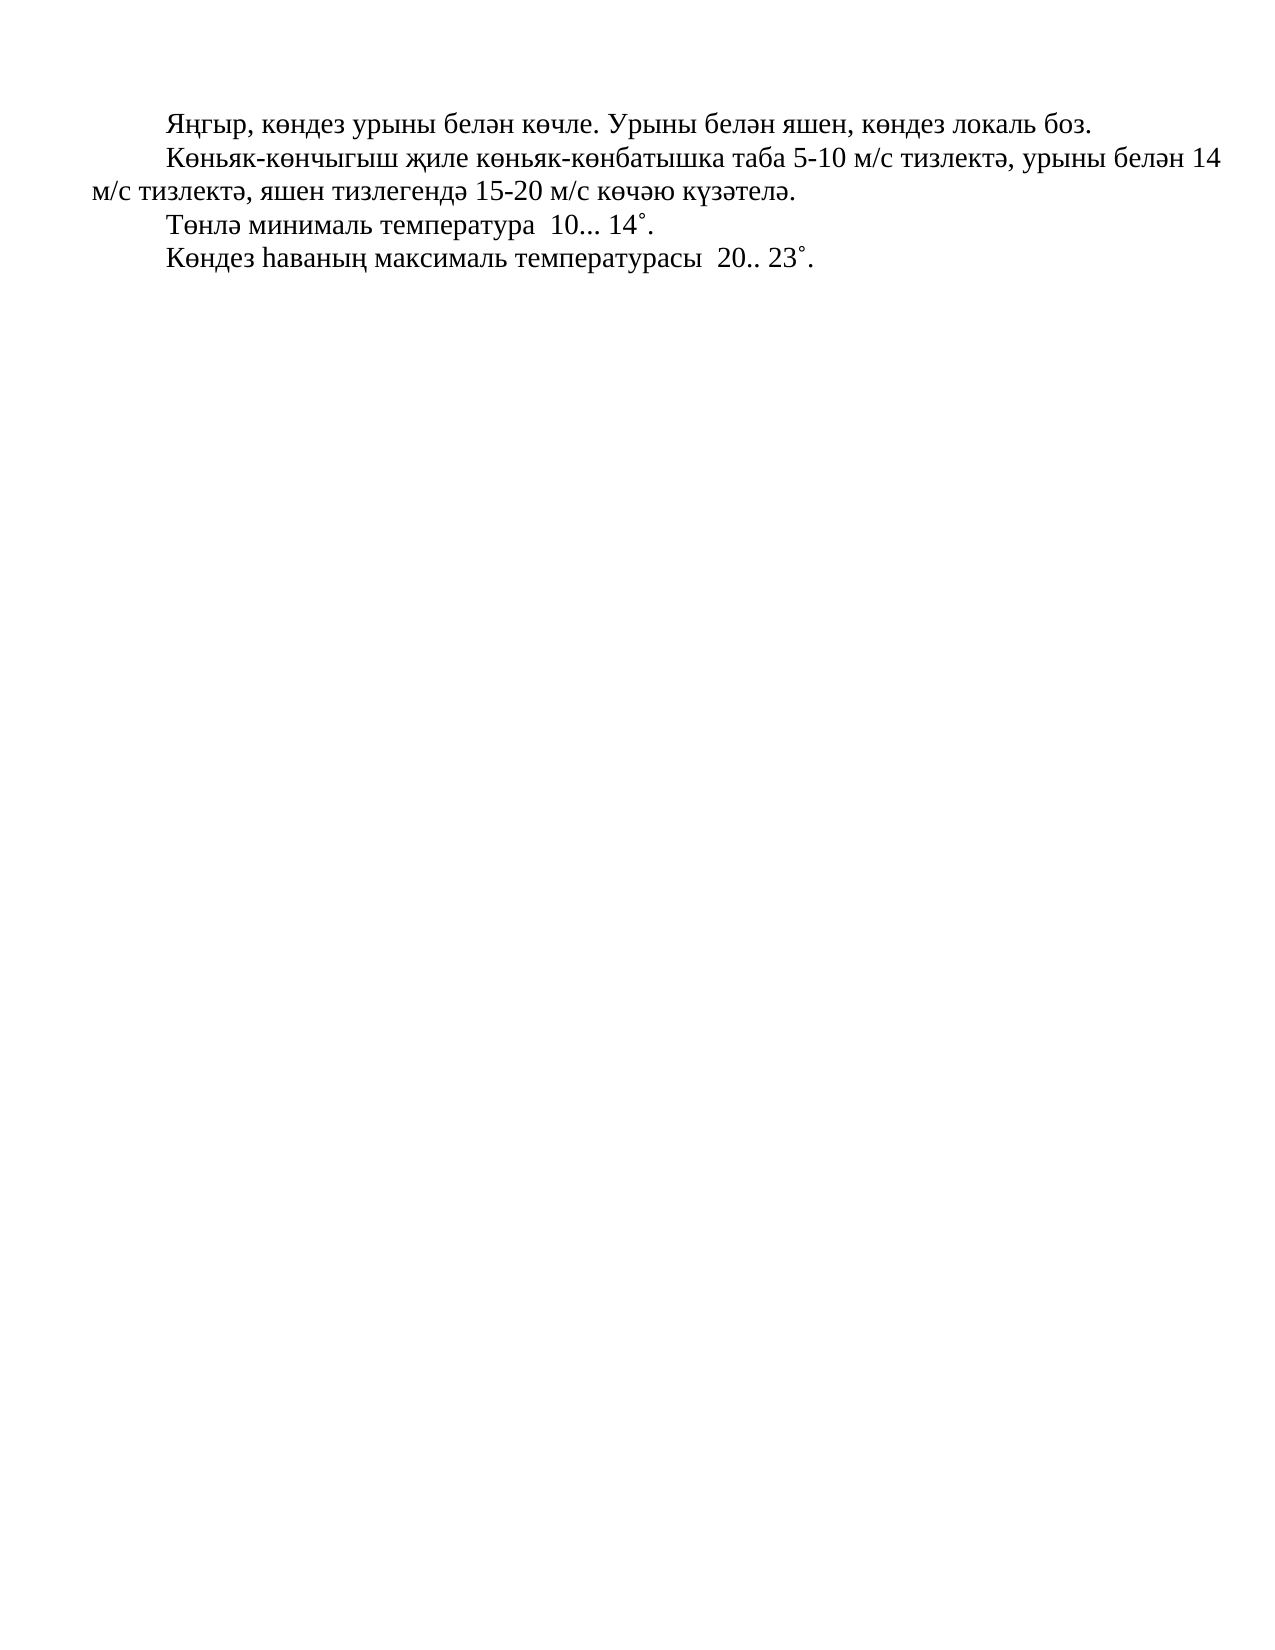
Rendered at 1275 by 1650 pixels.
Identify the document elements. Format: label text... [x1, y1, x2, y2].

text Төнлә минималь температура 10... 14˚. [92, 207, 1254, 240]
text Көньяк-көнчыгыш җиле көньяк-көнбатышка таба 5-10 м/с тизлектә, урыны белән 14 м/с тизлектә, яшен тизлегендә 15-20 м/с көчәю күзәтелә. [92, 140, 1254, 207]
text Яңгыр, көндез урыны белән көчле. Урыны белән яшен, көндез локаль боз. [92, 106, 1254, 140]
text Көндез һаваның максималь температурасы 20.. 23˚. [92, 240, 1254, 274]
